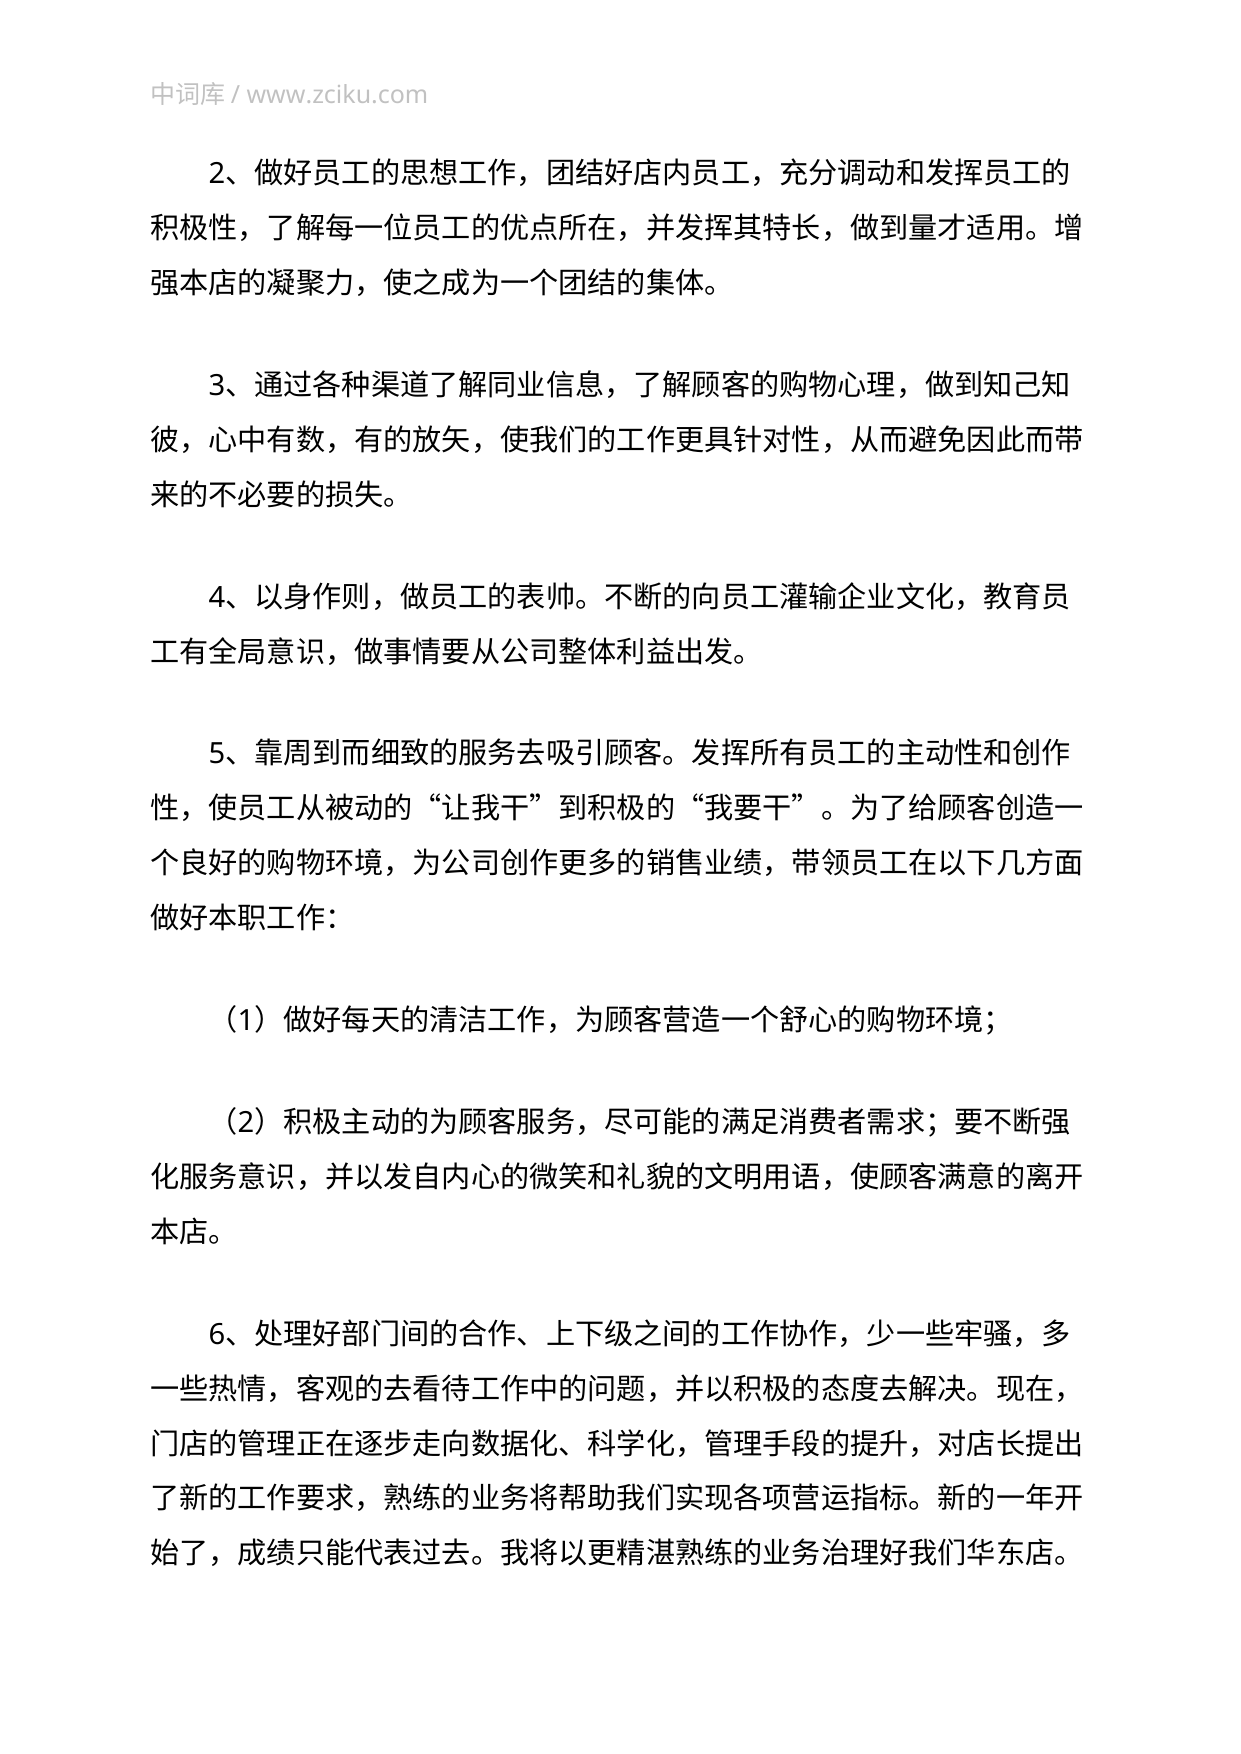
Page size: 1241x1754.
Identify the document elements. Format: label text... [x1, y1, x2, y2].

text 4、以身作则，做员工的表帅。不断的向员工灌输企业文化，教育员工有全局意识，做事情要从公司整体利益出发。 [150, 573, 1090, 671]
text （1）做好每天的清洁工作，为顾客营造一个舒心的购物环境； [150, 997, 1090, 1039]
text 3、通过各种渠道了解同业信息，了解顾客的购物心理，做到知己知彼，心中有数，有的放矢，使我们的工作更具针对性，从而避免因此而带来的不必要的损失。 [150, 362, 1090, 514]
text 6、处理好部门间的合作、上下级之间的工作协作，少一些牢骚，多一些热情，客观的去看待工作中的问题，并以积极的态度去解决。现在，门店的管理正在逐步走向数据化、科学化，管理手段的提升，对店长提出了新的工作要求，熟练的业务将帮助我们实现各项营运指标。新的一年开始了，成绩只能代表过去。我将以更精湛熟练的业务治理好我们华东店。 [150, 1310, 1090, 1572]
text 5、靠周到而细致的服务去吸引顾客。发挥所有员工的主动性和创作性，使员工从被动的“让我干”到积极的“我要干”。为了给顾客创造一个良好的购物环境，为公司创作更多的销售业绩，带领员工在以下几方面做好本职工作： [150, 730, 1090, 937]
text 2、做好员工的思想工作，团结好店内员工，充分调动和发挥员工的积极性，了解每一位员工的优点所在，并发挥其特长，做到量才适用。增强本店的凝聚力，使之成为一个团结的集体。 [150, 150, 1090, 302]
text （2）积极主动的为顾客服务，尽可能的满足消费者需求；要不断强化服务意识，并以发自内心的微笑和礼貌的文明用语，使顾客满意的离开本店。 [150, 1099, 1090, 1251]
